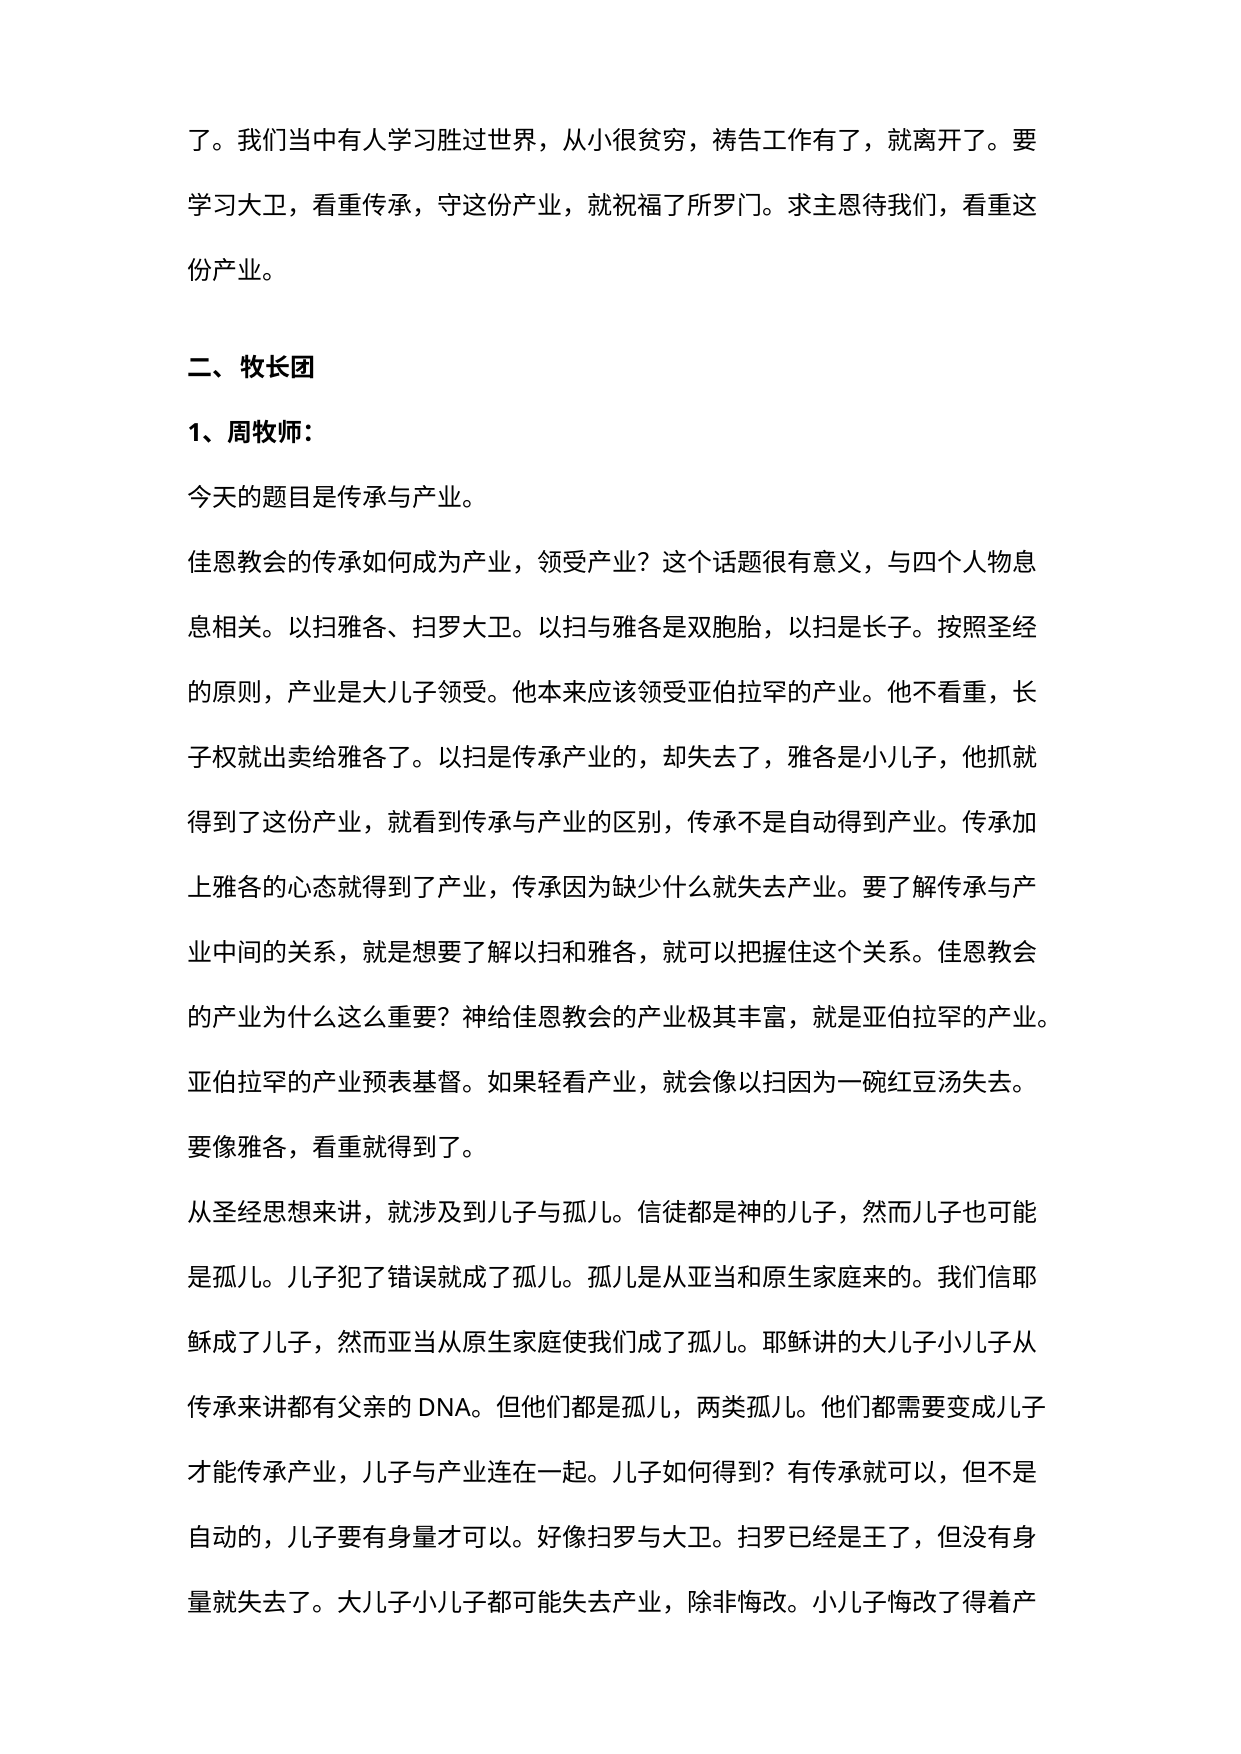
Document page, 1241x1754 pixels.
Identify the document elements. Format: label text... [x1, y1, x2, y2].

text 1、周牧师： [187, 398, 1053, 463]
text 今天的题目是传承与产业。 [187, 463, 1053, 528]
text 佳恩教会的传承如何成为产业，领受产业？这个话题很有意义，与四个人物息息相关。以扫雅各、扫罗大卫。以扫与雅各是双胞胎，以扫是长子。按照圣经的原则，产业是大儿子领受。他本来应该领受亚伯拉罕的产业。他不看重，长子权就出卖给雅各了。以扫是传承产业的，却失去了，雅各是小儿子，他抓就得到了这份产业，就看到传承与产业的区别，传承不是自动得到产业。传承加上雅各的心态就得到了产业，传承因为缺少什么就失去产业。要了解传承与产业中间的关系，就是想要了解以扫和雅各，就可以把握住这个关系。佳恩教会的产业为什么这么重要？神给佳恩教会的产业极其丰富，就是亚伯拉罕的产业。亚伯拉罕的产业预表基督。如果轻看产业，就会像以扫因为一碗红豆汤失去。要像雅各，看重就得到了。 [187, 528, 1053, 1178]
list 牧长团 [187, 333, 1053, 398]
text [187, 106, 1053, 301]
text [187, 1178, 1053, 1633]
